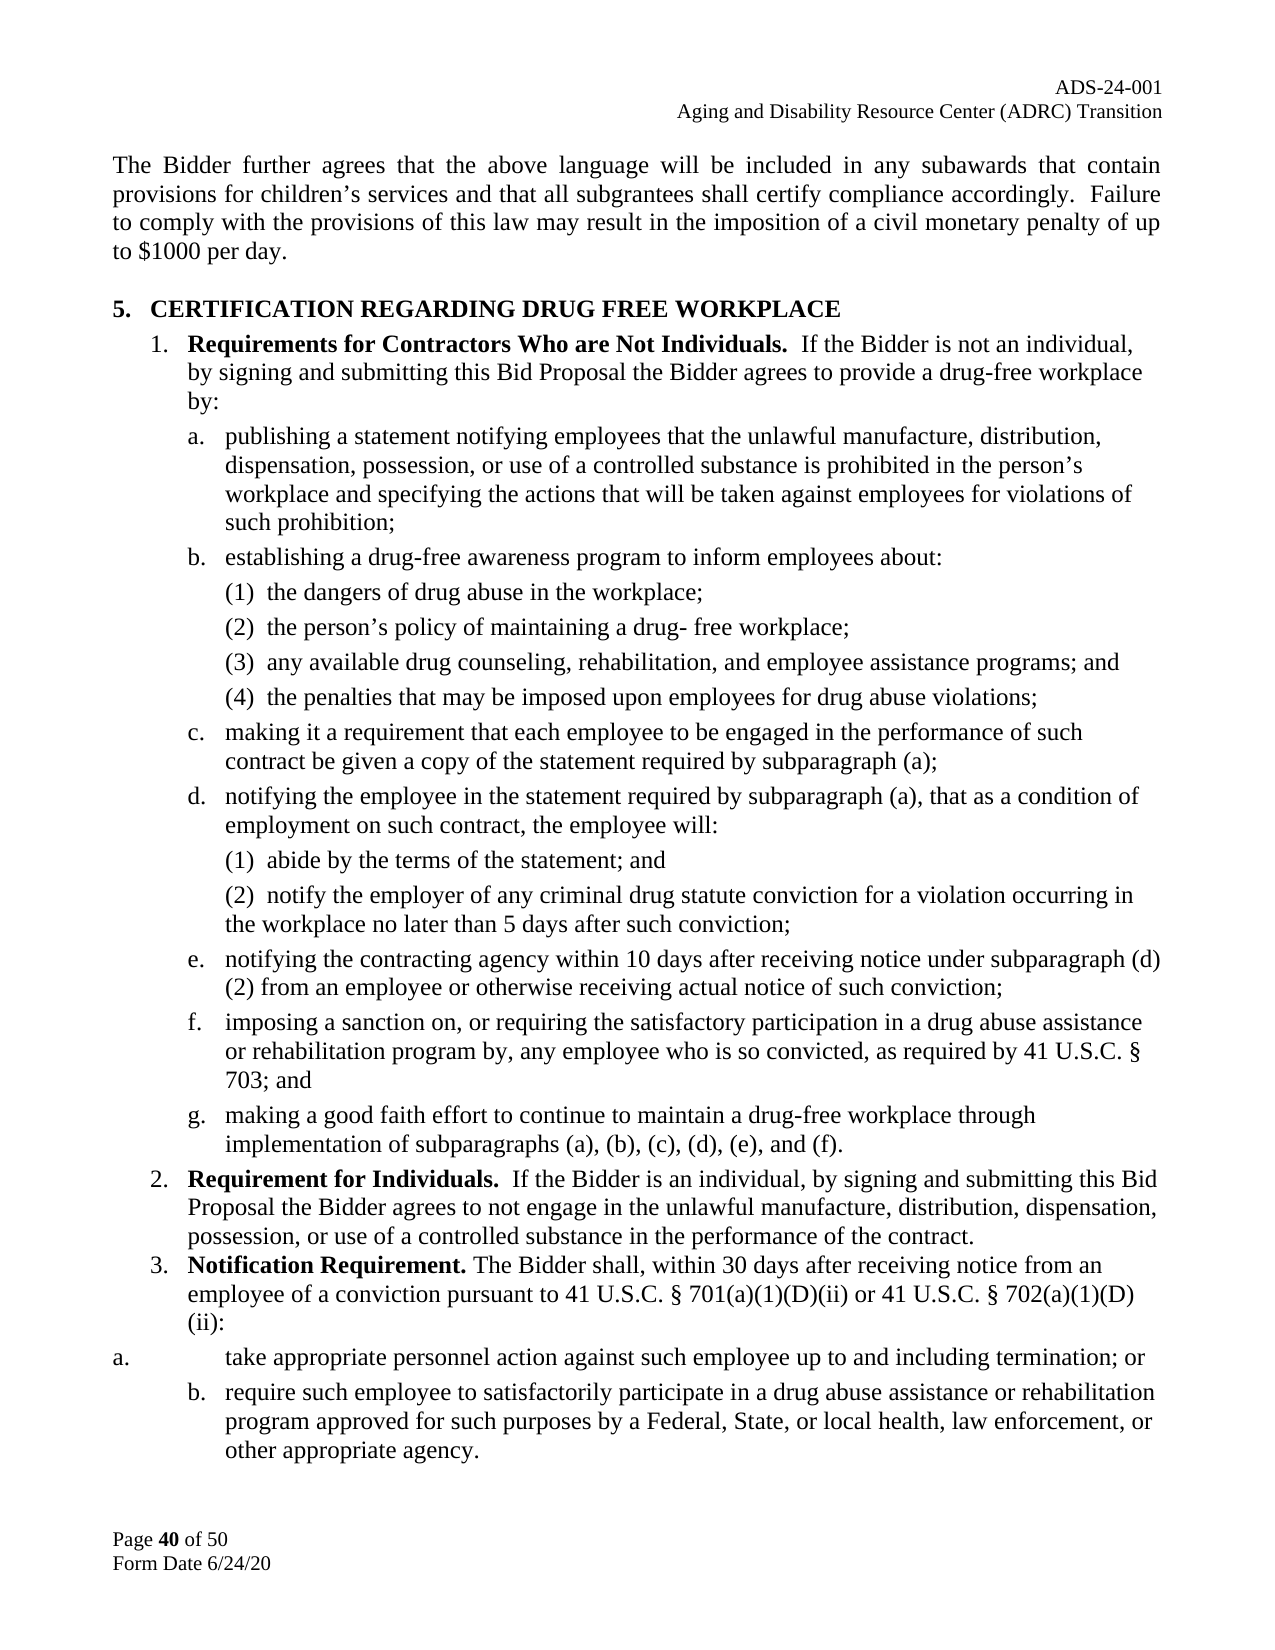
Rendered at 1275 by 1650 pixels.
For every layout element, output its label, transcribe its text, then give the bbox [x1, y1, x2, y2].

list Requirements for Contractors Who are Not Individuals. If the Bidder is not an individual, by signing and submitting this Bid Proposal the Bidder agrees to provide a drug-free workplace by: [150, 329, 1162, 415]
list establishing a drug-free awareness program to inform employees about: [187, 542, 1162, 571]
list notifying the contracting agency within 10 days after receiving notice under subparagraph (d)(2) from an employee or otherwise receiving actual notice of such conviction; [187, 944, 1162, 1001]
list Requirement for Individuals. If the Bidder is an individual, by signing and submitting this Bid Proposal the Bidder agrees to not engage in the unlawful manufacture, distribution, dispensation, possession, or use of a controlled substance in the performance of the contract. [150, 1164, 1162, 1250]
list CERTIFICATION REGARDING DRUG FREE WORKPLACE [112, 294, 1162, 322]
text (3) any available drug counseling, rehabilitation, and employee assistance programs; and [225, 647, 1162, 676]
list Notification Requirement. The Bidder shall, within 30 days after receiving notice from an employee of a conviction pursuant to 41 U.S.C. § 701(a)(1)(D)(ii) or 41 U.S.C. § 702(a)(1)(D)(ii): [150, 1250, 1162, 1336]
text (4) the penalties that may be imposed upon employees for drug abuse violations; [225, 682, 1162, 711]
list publishing a statement notifying employees that the unlawful manufacture, distribution, dispensation, possession, or use of a controlled substance is prohibited in the person’s workplace and specifying the actions that will be taken against employees for violations of such prohibition; [187, 421, 1162, 536]
list making it a requirement that each employee to be engaged in the performance of such contract be given a copy of the statement required by subparagraph (a); [187, 717, 1162, 775]
list require such employee to satisfactorily participate in a drug abuse assistance or rehabilitation program approved for such purposes by a Federal, State, or local health, law enforcement, or other appropriate agency. [187, 1377, 1162, 1464]
text (1) the dangers of drug abuse in the workplace; [225, 577, 1162, 606]
list making a good faith effort to continue to maintain a drug-free workplace through implementation of subparagraphs (a), (b), (c), (d), (e), and (f). [187, 1100, 1162, 1157]
text (1) abide by the terms of the statement; and [225, 845, 1162, 874]
text The Bidder further agrees that the above language will be included in any subawards that contain provisions for children’s services and that all subgrantees shall certify compliance accordingly. Failure to comply with the provisions of this law may result in the imposition of a civil monetary penalty of up to $1000 per day. [112, 150, 1162, 265]
list take appropriate personnel action against such employee up to and including termination; or [112, 1342, 1162, 1371]
list imposing a sanction on, or requiring the satisfactory participation in a drug abuse assistance or rehabilitation program by, any employee who is so convicted, as required by 41 U.S.C. § 703; and [187, 1007, 1162, 1094]
text (2) the person’s policy of maintaining a drug- free workplace; [225, 612, 1162, 641]
list notifying the employee in the statement required by subparagraph (a), that as a condition of employment on such contract, the employee will: [187, 781, 1162, 839]
text (2) notify the employer of any criminal drug statute conviction for a violation occurring in the workplace no later than 5 days after such conviction; [225, 880, 1162, 937]
